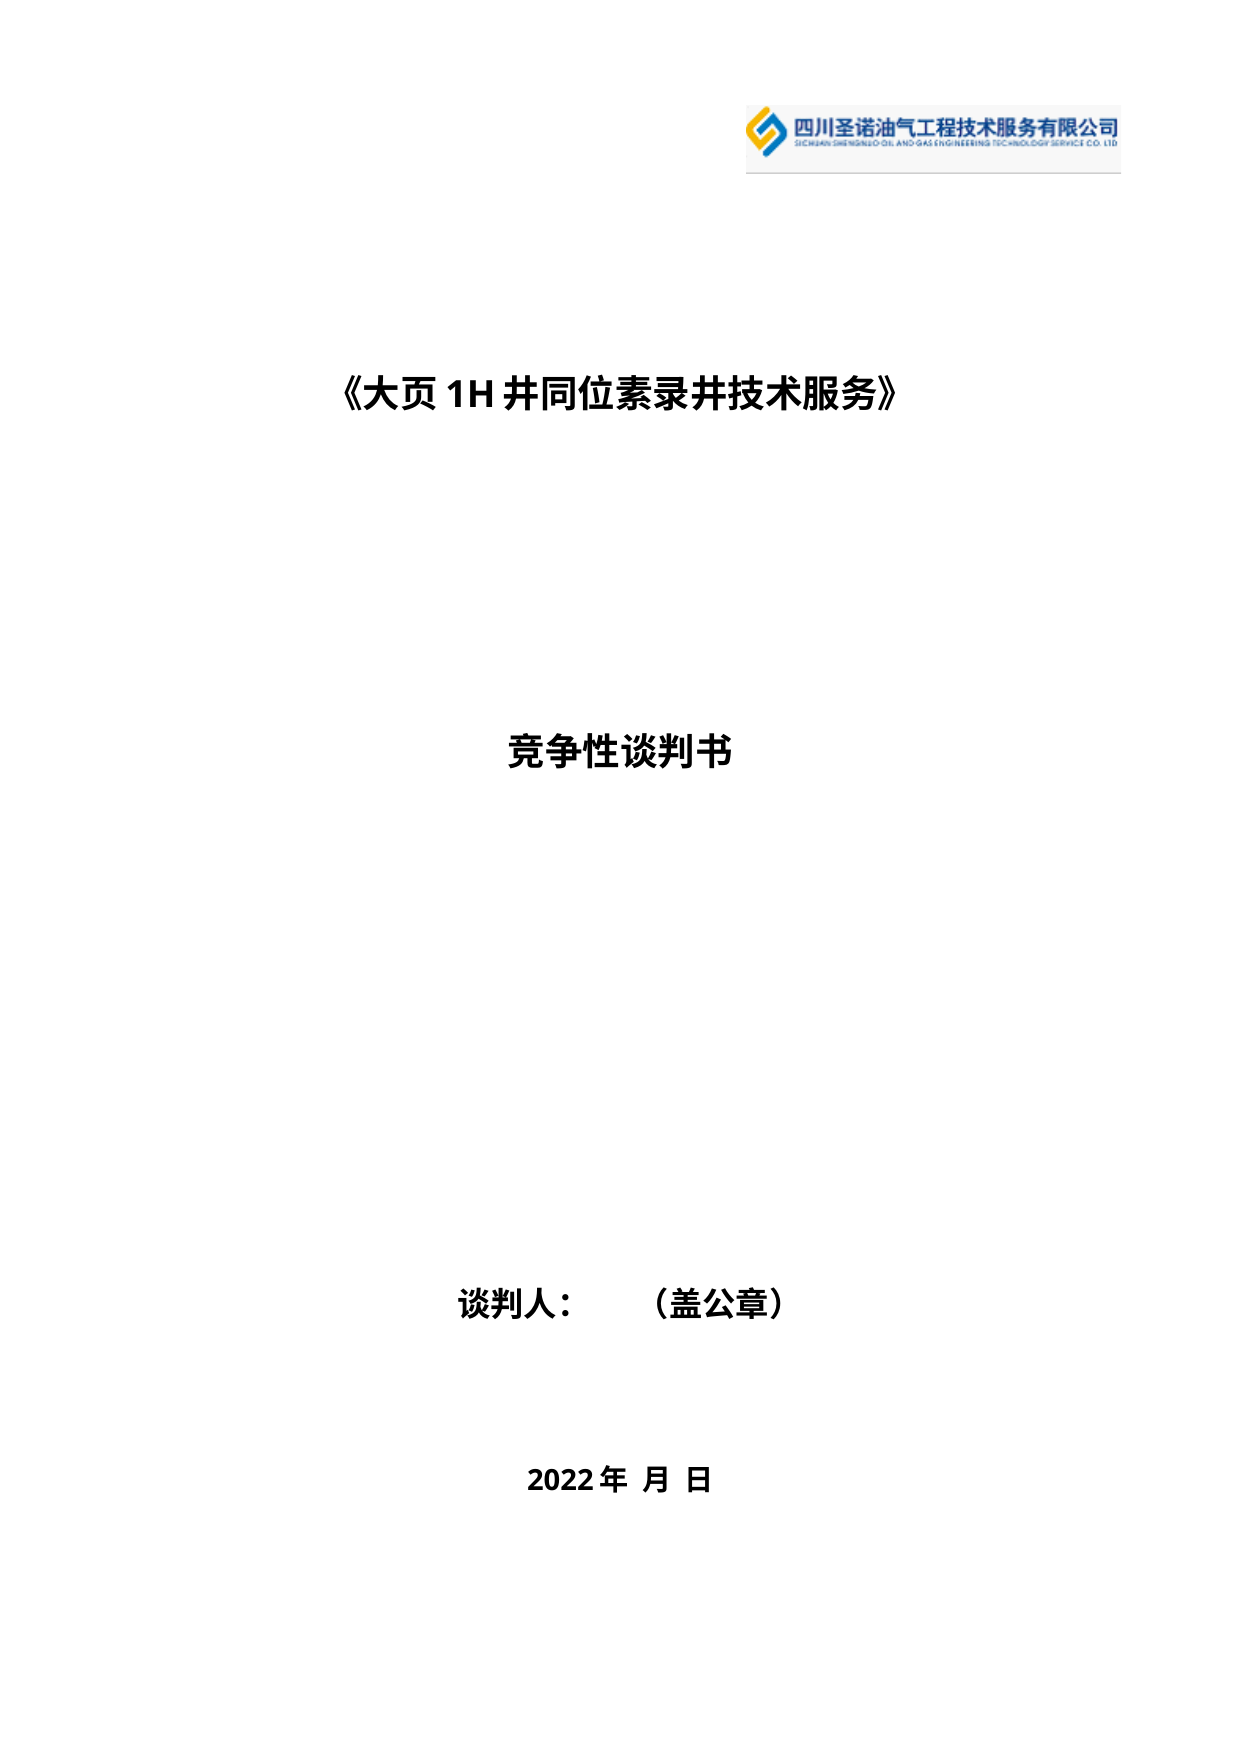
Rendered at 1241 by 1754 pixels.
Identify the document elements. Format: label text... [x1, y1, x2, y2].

text 《大页1H井同位素录井技术服务》 [118, 359, 1122, 424]
text 谈判人： （盖公章） [118, 1269, 1122, 1334]
picture [746, 105, 1122, 175]
text 2022年 月 日 [118, 1446, 1122, 1511]
text 竞争性谈判书 [118, 716, 1122, 781]
